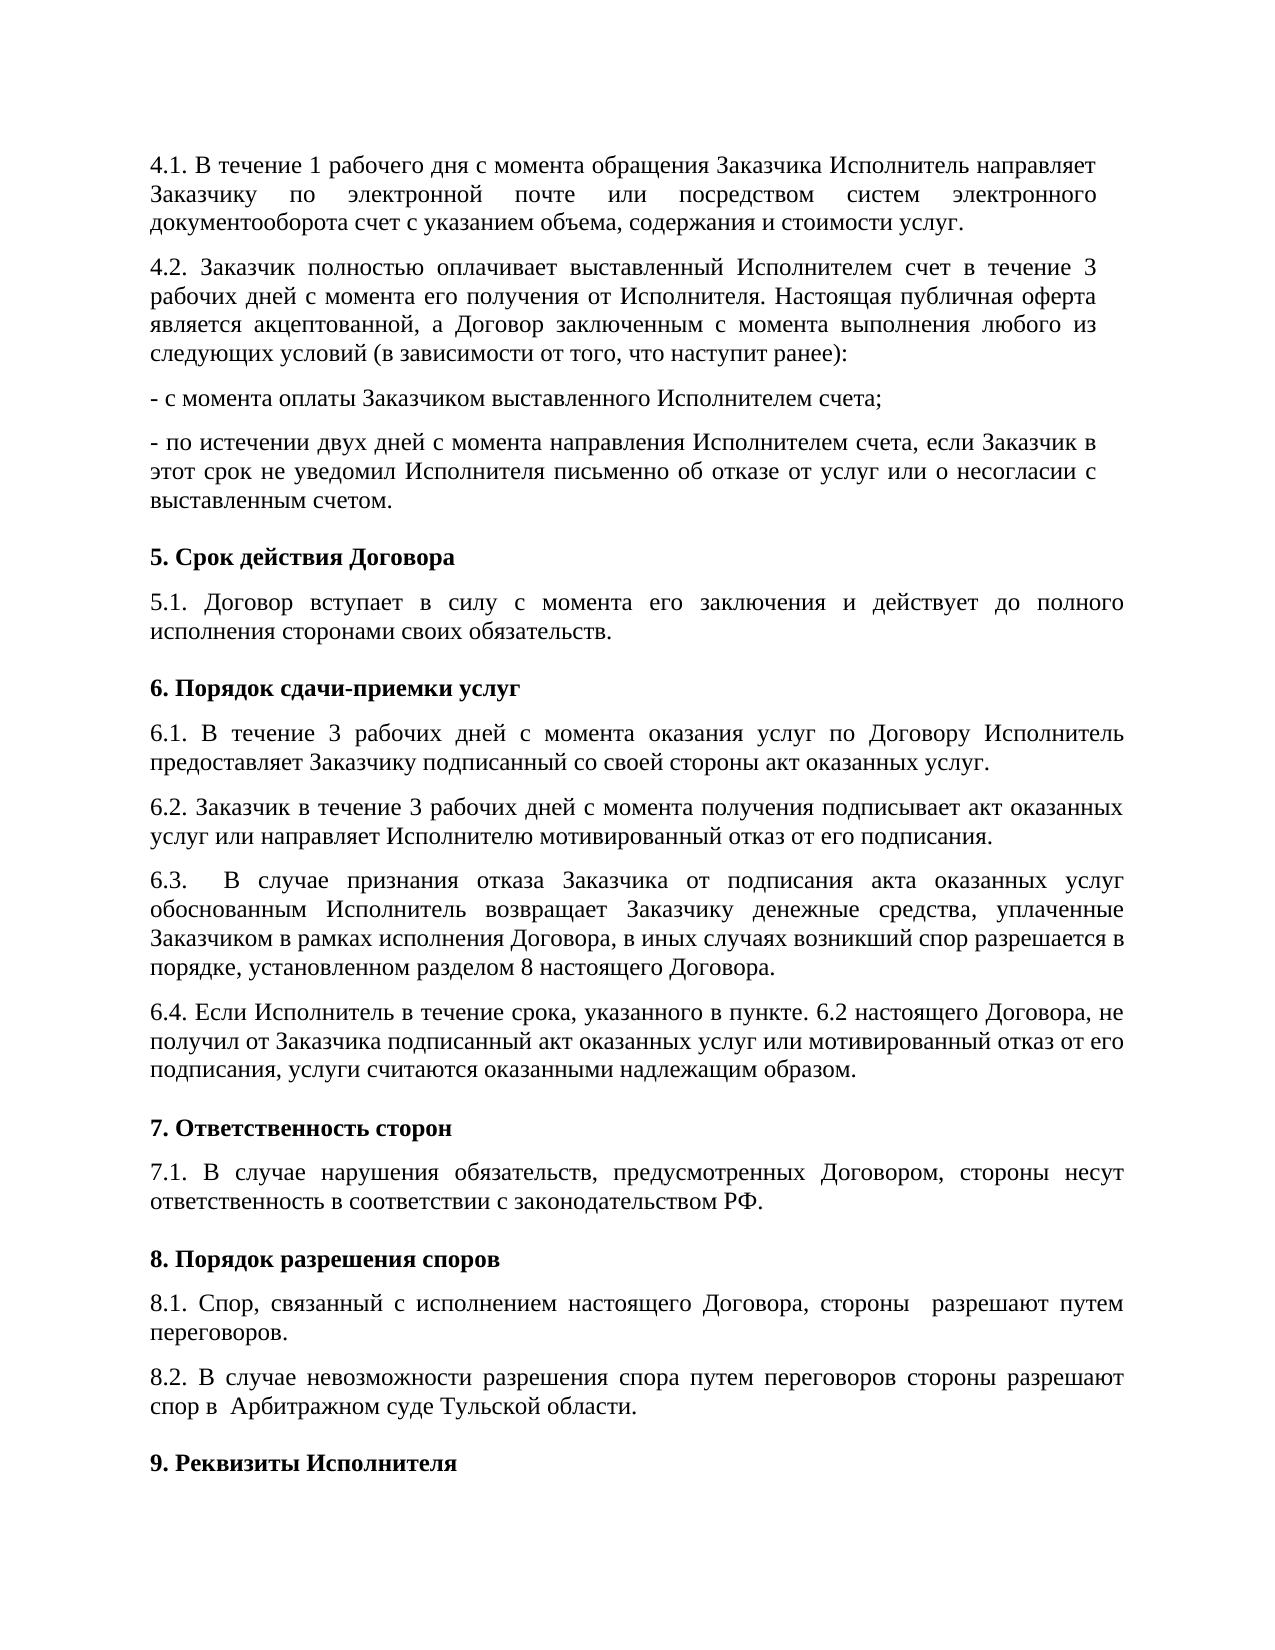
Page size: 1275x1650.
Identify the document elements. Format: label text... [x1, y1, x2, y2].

text 4.1. В течение 1 рабочего дня с момента обращения Заказчика Исполнитель направляет Заказчику по электронной почте или посредством систем электронного документооборота счет с указанием объема, содержания и стоимости услуг. [150, 150, 1098, 236]
text 6.4. Если Исполнитель в течение срока, указанного в пункте. 6.2 настоящего Договора, не получил от Заказчика подписанный акт оказанных услуг или мотивированный отказ от его подписания, услуги считаются оказанными надлежащим образом. [150, 997, 1125, 1083]
text 6. Порядок сдачи-приемки услуг [150, 673, 1125, 702]
text 5.1. Договор вступает в силу с момента его заключения и действует до полного исполнения сторонами своих обязательств. [150, 587, 1125, 644]
text - по истечении двух дней с момента направления Исполнителем счета, если Заказчик в этот срок не уведомил Исполнителя письменно об отказе от услуг или о несогласии с выставленным счетом. [150, 427, 1098, 513]
text 8.2. В случае невозможности разрешения спора путем переговоров стороны разрешают спор в Арбитражном суде Тульской области. [150, 1362, 1125, 1420]
text 6.2. Заказчик в течение 3 рабочих дней с момента получения подписывает акт оказанных услуг или направляет Исполнителю мотивированный отказ от его подписания. [150, 792, 1125, 849]
text - с момента оплаты Заказчиком выставленного Исполнителем счета; [150, 383, 1098, 411]
text 8.1. Спор, связанный с исполнением настоящего Договора, стороны разрешают путем переговоров. [150, 1288, 1125, 1346]
text 7.1. В случае нарушения обязательств, предусмотренных Договором, стороны несут ответственность в соответствии с законодательством РФ. [150, 1157, 1125, 1215]
text 6.1. В течение 3 рабочих дней с момента оказания услуг по Договору Исполнитель предоставляет Заказчику подписанный со своей стороны акт оказанных услуг. [150, 718, 1125, 776]
text 9. Реквизиты Исполнителя [150, 1448, 1125, 1477]
text 4.2. Заказчик полностью оплачивает выставленный Исполнителем счет в течение 3 рабочих дней с момента его получения от Исполнителя. Настоящая публичная оферта является акцептованной, а Договор заключенным с момента выполнения любого из следующих условий (в зависимости от того, что наступит ранее): [150, 252, 1098, 367]
text 7. Ответственность сторон [150, 1113, 1125, 1141]
text 8. Порядок разрешения споров [150, 1244, 1125, 1272]
text 6.3. В случае признания отказа Заказчика от подписания акта оказанных услуг обоснованным Исполнитель возвращает Заказчику денежные средства, уплаченные Заказчиком в рамках исполнения Договора, в иных случаях возникший спор разрешается в порядке, установленном разделом 8 настоящего Договора. [150, 866, 1125, 981]
text 5. Срок действия Договора [150, 542, 1125, 571]
